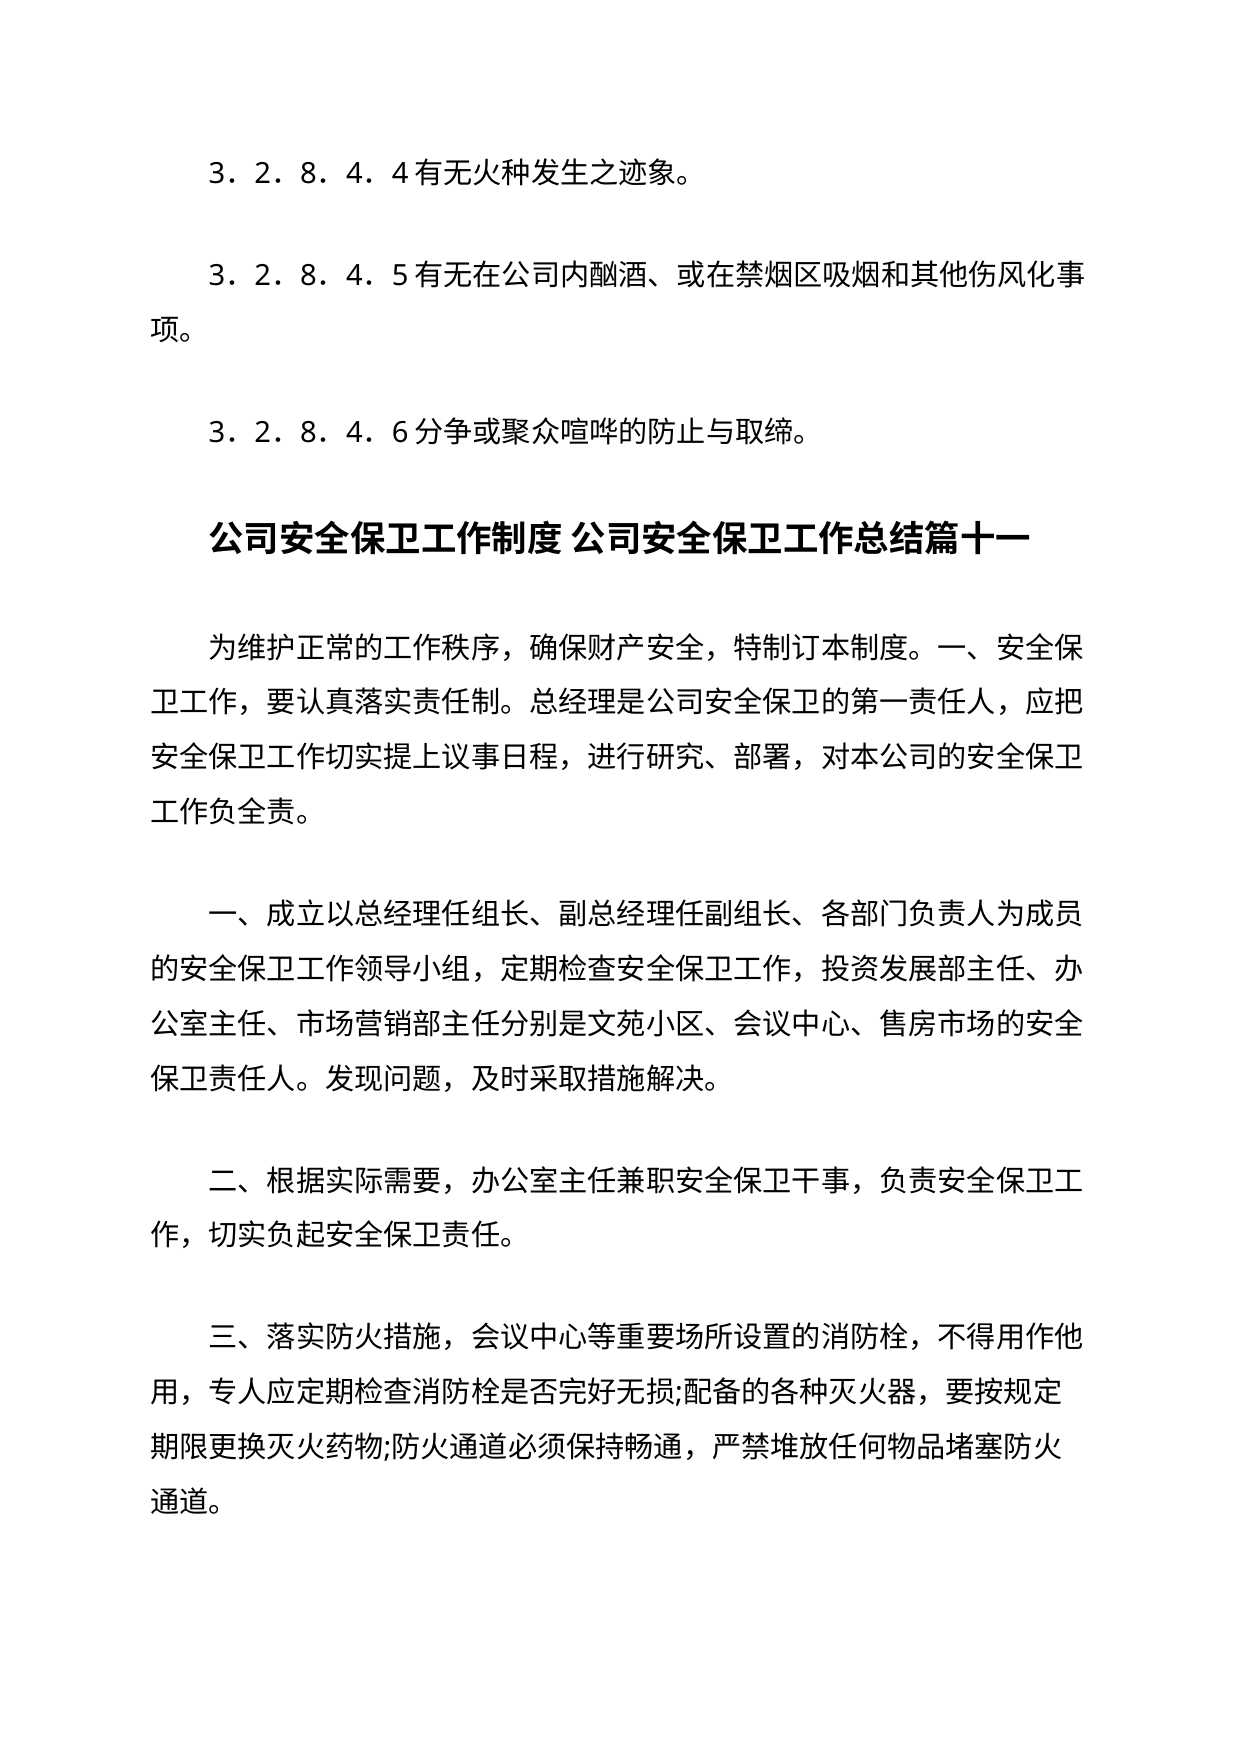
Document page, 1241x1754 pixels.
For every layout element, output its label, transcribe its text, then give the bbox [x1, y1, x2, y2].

text 三、落实防火措施，会议中心等重要场所设置的消防栓，不得用作他用，专人应定期检查消防栓是否完好无损;配备的各种灭火器，要按规定期限更换灭火药物;防火通道必须保持畅通，严禁堆放任何物品堵塞防火通道。 [150, 1314, 1090, 1521]
text 3．2．8．4．4有无火种发生之迹象。 [150, 150, 1090, 192]
text 3．2．8．4．5有无在公司内酗酒、或在禁烟区吸烟和其他伤风化事项。 [150, 252, 1090, 349]
text 公司安全保卫工作制度 公司安全保卫工作总结篇十一 [150, 511, 1090, 562]
text 3．2．8．4．6分争或聚众喧哗的防止与取缔。 [150, 409, 1090, 451]
text 为维护正常的工作秩序，确保财产安全，特制订本制度。一、安全保卫工作，要认真落实责任制。总经理是公司安全保卫的第一责任人，应把安全保卫工作切实提上议事日程，进行研究、部署，对本公司的安全保卫工作负全责。 [150, 624, 1090, 831]
text 二、根据实际需要，办公室主任兼职安全保卫干事，负责安全保卫工作，切实负起安全保卫责任。 [150, 1157, 1090, 1254]
text 一、成立以总经理任组长、副总经理任副组长、各部门负责人为成员的安全保卫工作领导小组，定期检查安全保卫工作，投资发展部主任、办公室主任、市场营销部主任分别是文苑小区、会议中心、售房市场的安全保卫责任人。发现问题，及时采取措施解决。 [150, 891, 1090, 1098]
